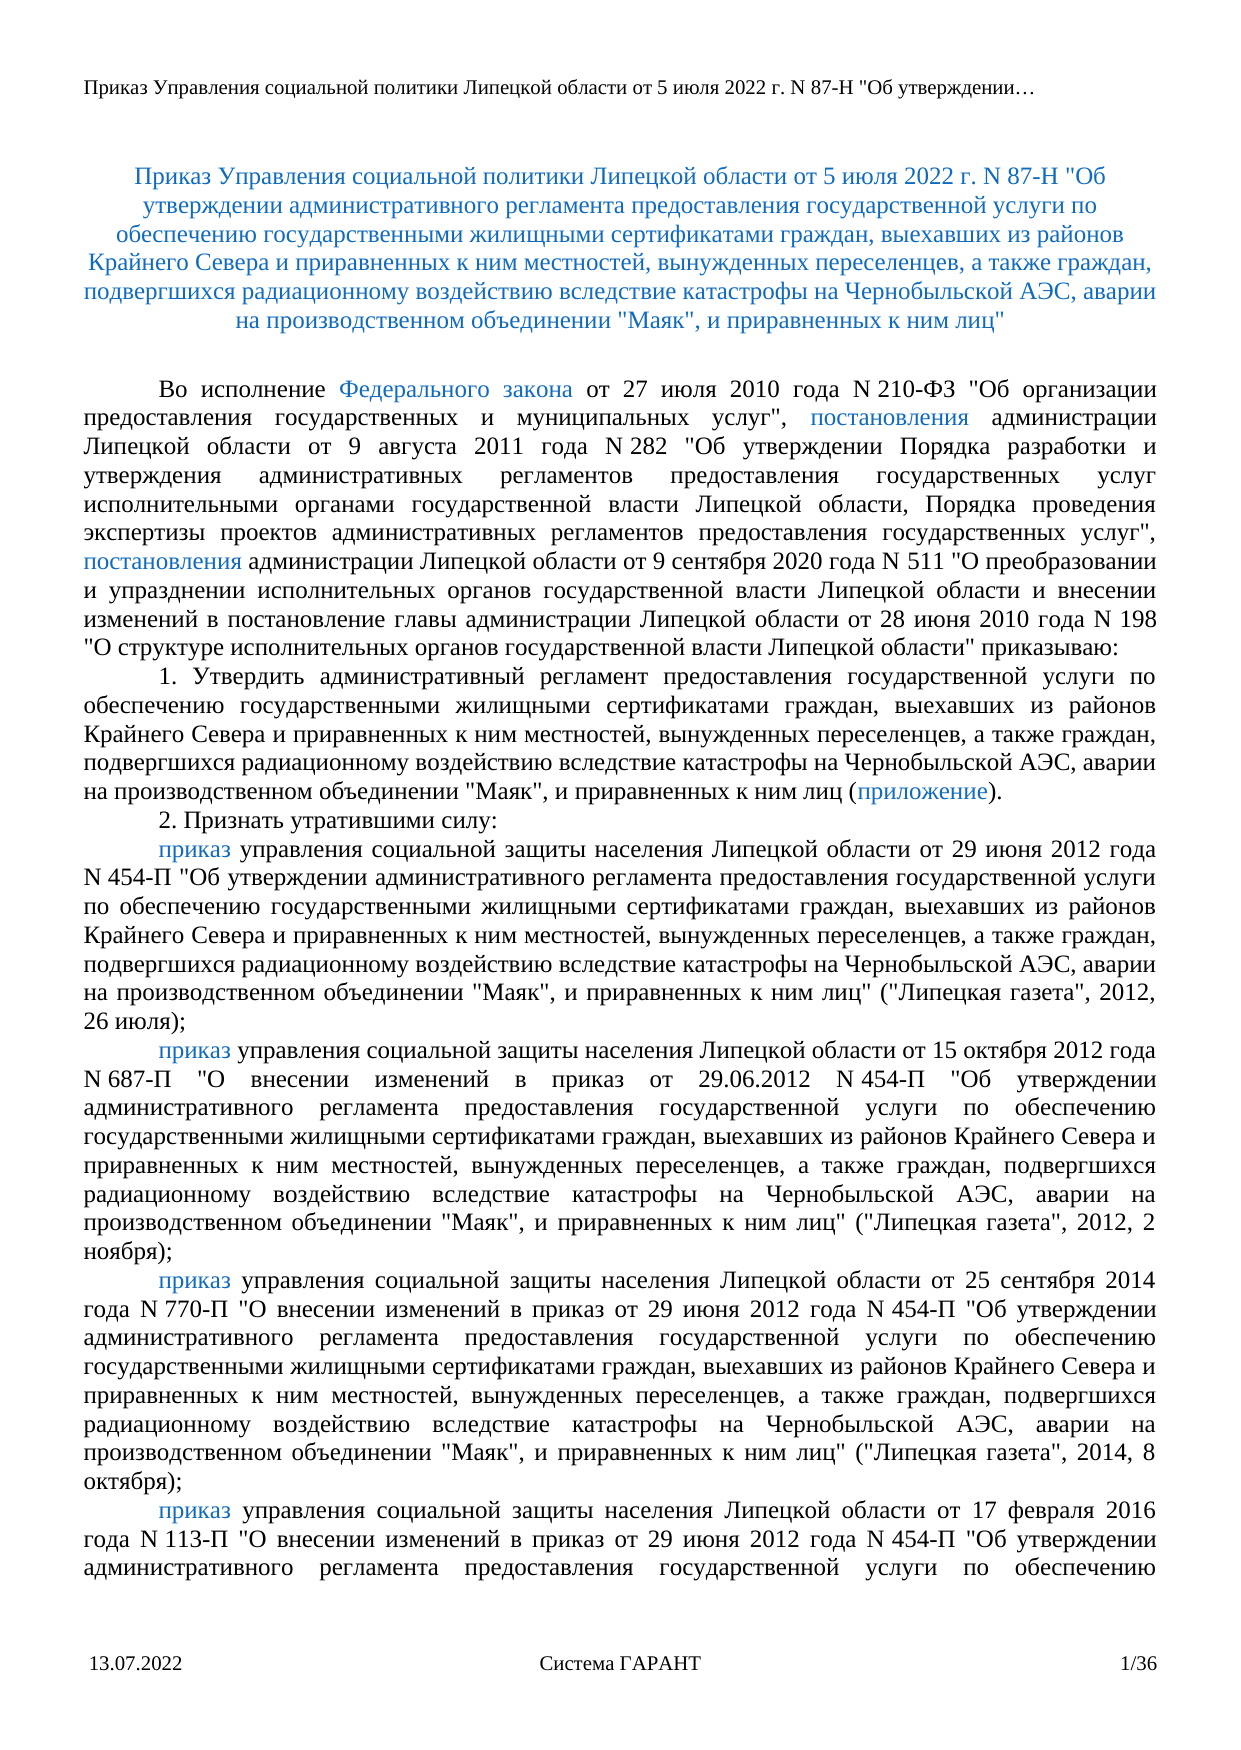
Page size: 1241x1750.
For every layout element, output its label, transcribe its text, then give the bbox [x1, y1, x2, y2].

text приказ управления социальной защиты населения Липецкой области от 25 сентября 2014 года N 770-П "О внесении изменений в приказ от 29 июня 2012 года N 454-П "Об утверждении административного регламента предоставления государственной услуги по обеспечению государственными жилищными сертификатами граждан, выехавших из районов Крайнего Севера и приравненных к ним местностей, вынужденных переселенцев, а также граждан, подвергшихся радиационному воздействию вследствие катастрофы на Чернобыльской АЭС, аварии на производственном объединении "Маяк", и приравненных к ним лиц" ("Липецкая газета", 2014, 8 октября); [83, 1265, 1157, 1495]
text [83, 1495, 1157, 1581]
text 2. Признать утратившими силу: [83, 805, 1157, 834]
text Во исполнение Федерального закона от 27 июля 2010 года N 210-ФЗ "Об организации предоставления государственных и муниципальных услуг", постановления администрации Липецкой области от 9 августа 2011 года N 282 "Об утверждении Порядка разработки и утверждения административных регламентов предоставления государственных услуг исполнительными органами государственной власти Липецкой области, Порядка проведения экспертизы проектов административных регламентов предоставления государственных услуг", постановления администрации Липецкой области от 9 сентября 2020 года N 511 "О преобразовании и упразднении исполнительных органов государственной власти Липецкой области и внесении изменений в постановление главы администрации Липецкой области от 28 июня 2010 года N 198 "О структуре исполнительных органов государственной власти Липецкой области" приказываю: [83, 374, 1157, 661]
subtitle Приказ Управления социальной политики Липецкой области от 5 июля 2022 г. N 87-Н "Об утверждении административного регламента предоставления государственной услуги по обеспечению государственными жилищными сертификатами граждан, выехавших из районов Крайнего Севера и приравненных к ним местностей, вынужденных переселенцев, а также граждан, подвергшихся радиационному воздействию вследствие катастрофы на Чернобыльской АЭС, аварии на производственном объединении "Маяк", и приравненных к ним лиц" [83, 161, 1157, 334]
text приказ управления социальной защиты населения Липецкой области от 29 июня 2012 года N 454-П "Об утверждении административного регламента предоставления государственной услуги по обеспечению государственными жилищными сертификатами граждан, выехавших из районов Крайнего Севера и приравненных к ним местностей, вынужденных переселенцев, а также граждан, подвергшихся радиационному воздействию вследствие катастрофы на Чернобыльской АЭС, аварии на производственном объединении "Маяк", и приравненных к ним лиц" ("Липецкая газета", 2012, 26 июля); [83, 834, 1157, 1035]
text приказ управления социальной защиты населения Липецкой области от 15 октября 2012 года N 687-П "О внесении изменений в приказ от 29.06.2012 N 454-П "Об утверждении административного регламента предоставления государственной услуги по обеспечению государственными жилищными сертификатами граждан, выехавших из районов Крайнего Севера и приравненных к ним местностей, вынужденных переселенцев, а также граждан, подвергшихся радиационному воздействию вследствие катастрофы на Чернобыльской АЭС, аварии на производственном объединении "Маяк", и приравненных к ним лиц" ("Липецкая газета", 2012, 2 ноября); [83, 1035, 1157, 1265]
text 1. Утвердить административный регламент предоставления государственной услуги по обеспечению государственными жилищными сертификатами граждан, выехавших из районов Крайнего Севера и приравненных к ним местностей, вынужденных переселенцев, а также граждан, подвергшихся радиационному воздействию вследствие катастрофы на Чернобыльской АЭС, аварии на производственном объединении "Маяк", и приравненных к ним лиц (приложение). [83, 661, 1157, 805]
